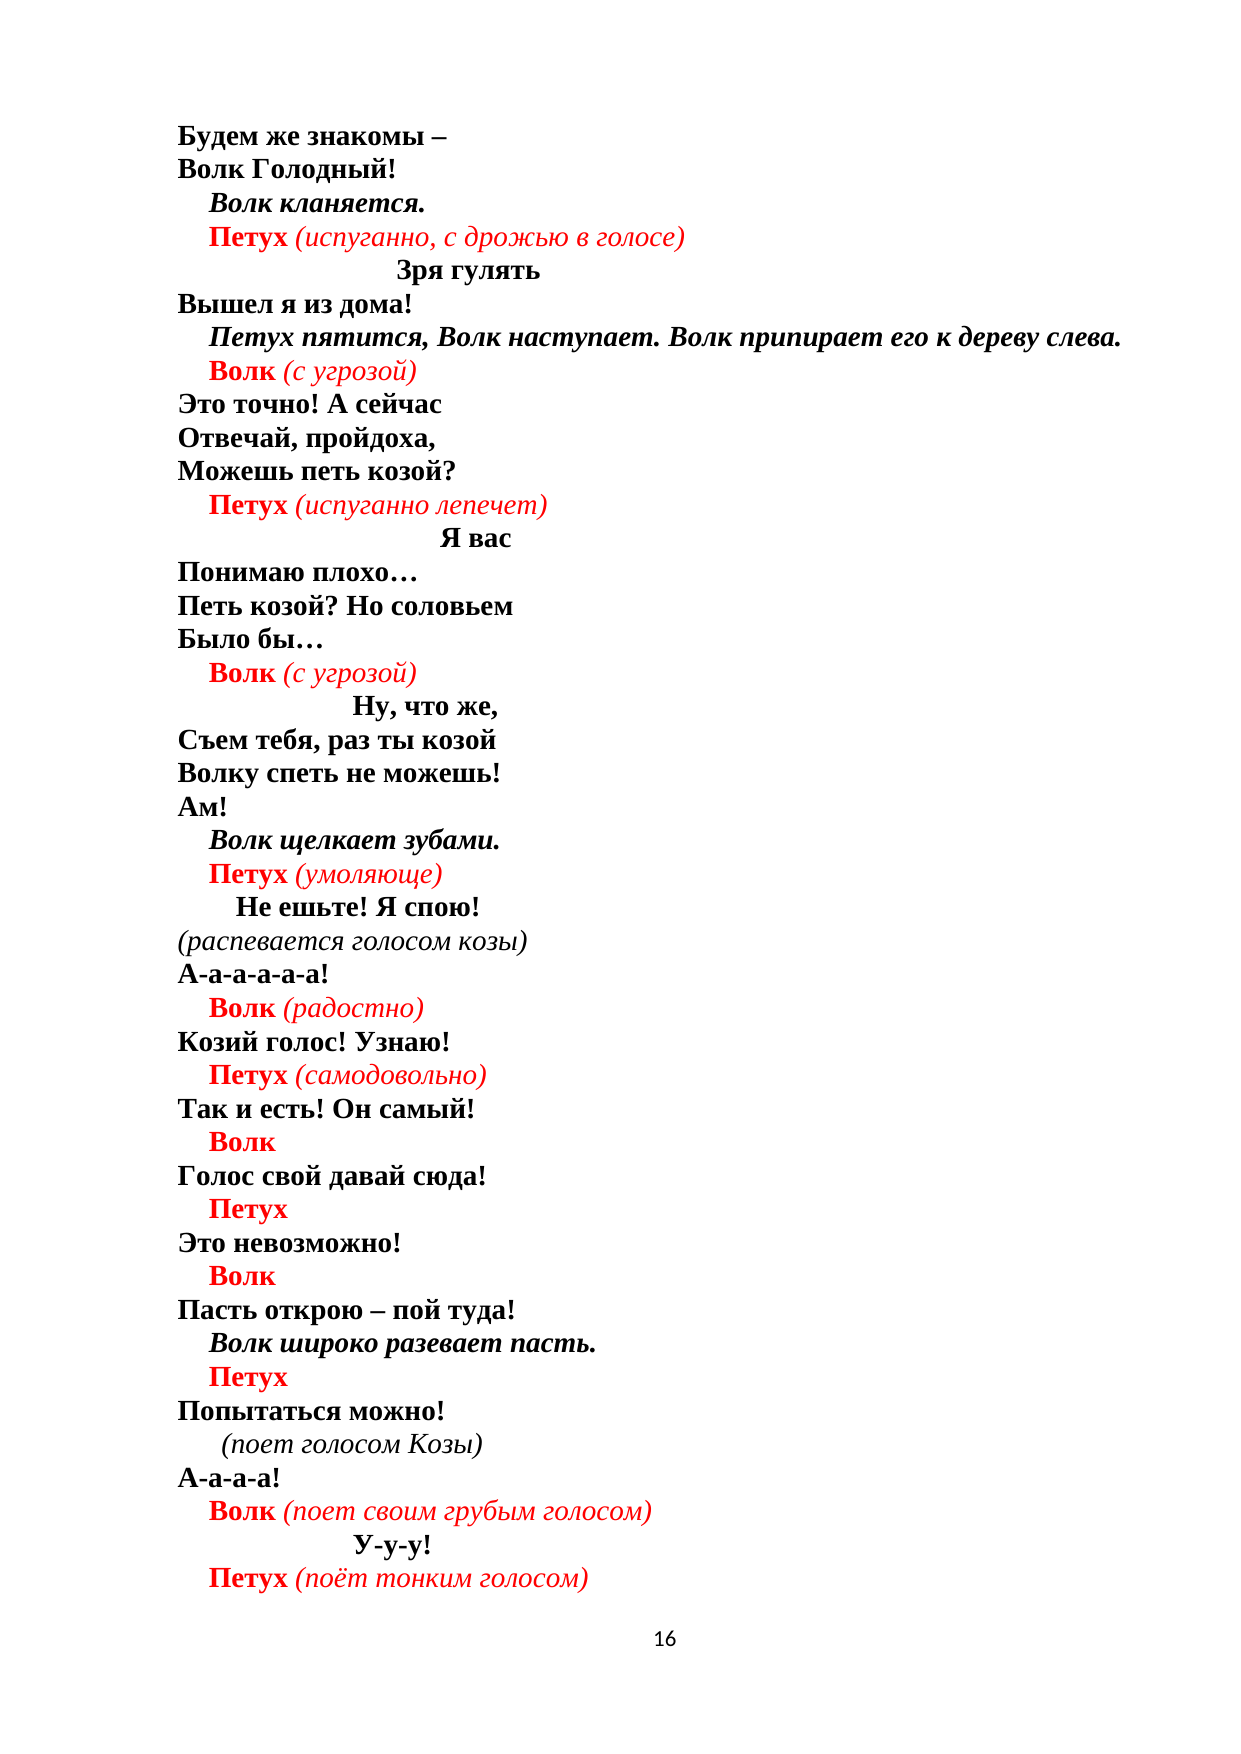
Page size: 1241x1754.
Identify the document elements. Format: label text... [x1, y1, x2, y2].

text Не ешьте! Я спою! (распевается голосом козы) А-а-а-а-а-а! [177, 889, 1152, 990]
text Волк (с угрозой) [177, 353, 1152, 386]
text Волк [177, 1124, 1152, 1158]
text Петух (умоляюще) [177, 856, 1152, 889]
text Петух [177, 1359, 1152, 1393]
text Волк (с угрозой) [177, 655, 1152, 688]
text Волк [177, 1258, 1152, 1292]
text Волк широко разевает пасть. [177, 1326, 1152, 1359]
text Волк (радостно) [177, 990, 1152, 1024]
text Это точно! А сейчас Отвечай, пройдоха, Можешь петь козой? [177, 386, 1152, 487]
text Волк кланяется. [177, 185, 1152, 219]
text Петух (самодовольно) [177, 1057, 1152, 1091]
text Зря гулять Вышел я из дома! [177, 252, 1152, 319]
text Так и есть! Он самый! [177, 1091, 1152, 1124]
text Волк (поет своим грубым голосом) [177, 1493, 1152, 1527]
text Петух (испуганно, с дрожью в голосе) [177, 219, 1152, 252]
text Попытаться можно! (поет голосом Козы) А-а-а-а! [177, 1393, 1152, 1493]
text Волк щелкает зубами. [177, 822, 1152, 856]
text Петух пятится, Волк наступает. Волк припирает его к дереву слева. [177, 319, 1152, 353]
text Петух [177, 1191, 1152, 1225]
text У-у-у! [177, 1527, 1152, 1560]
text Это невозможно! [177, 1225, 1152, 1258]
text Пасть открою – пой туда! [177, 1292, 1152, 1326]
text Козий голос! Узнаю! [177, 1024, 1152, 1057]
text Петух (поёт тонким голосом) [177, 1560, 1152, 1594]
text Будем же знакомы – Волк Голодный! [177, 118, 1152, 185]
text Я вас Понимаю плохо… Петь козой? Но соловьем Было бы… [177, 521, 1152, 655]
text Петух (испуганно лепечет) [177, 487, 1152, 521]
text Голос свой давай сюда! [177, 1158, 1152, 1191]
text Ну, что же, Съем тебя, раз ты козой Волку спеть не можешь! Ам! [177, 688, 1152, 822]
